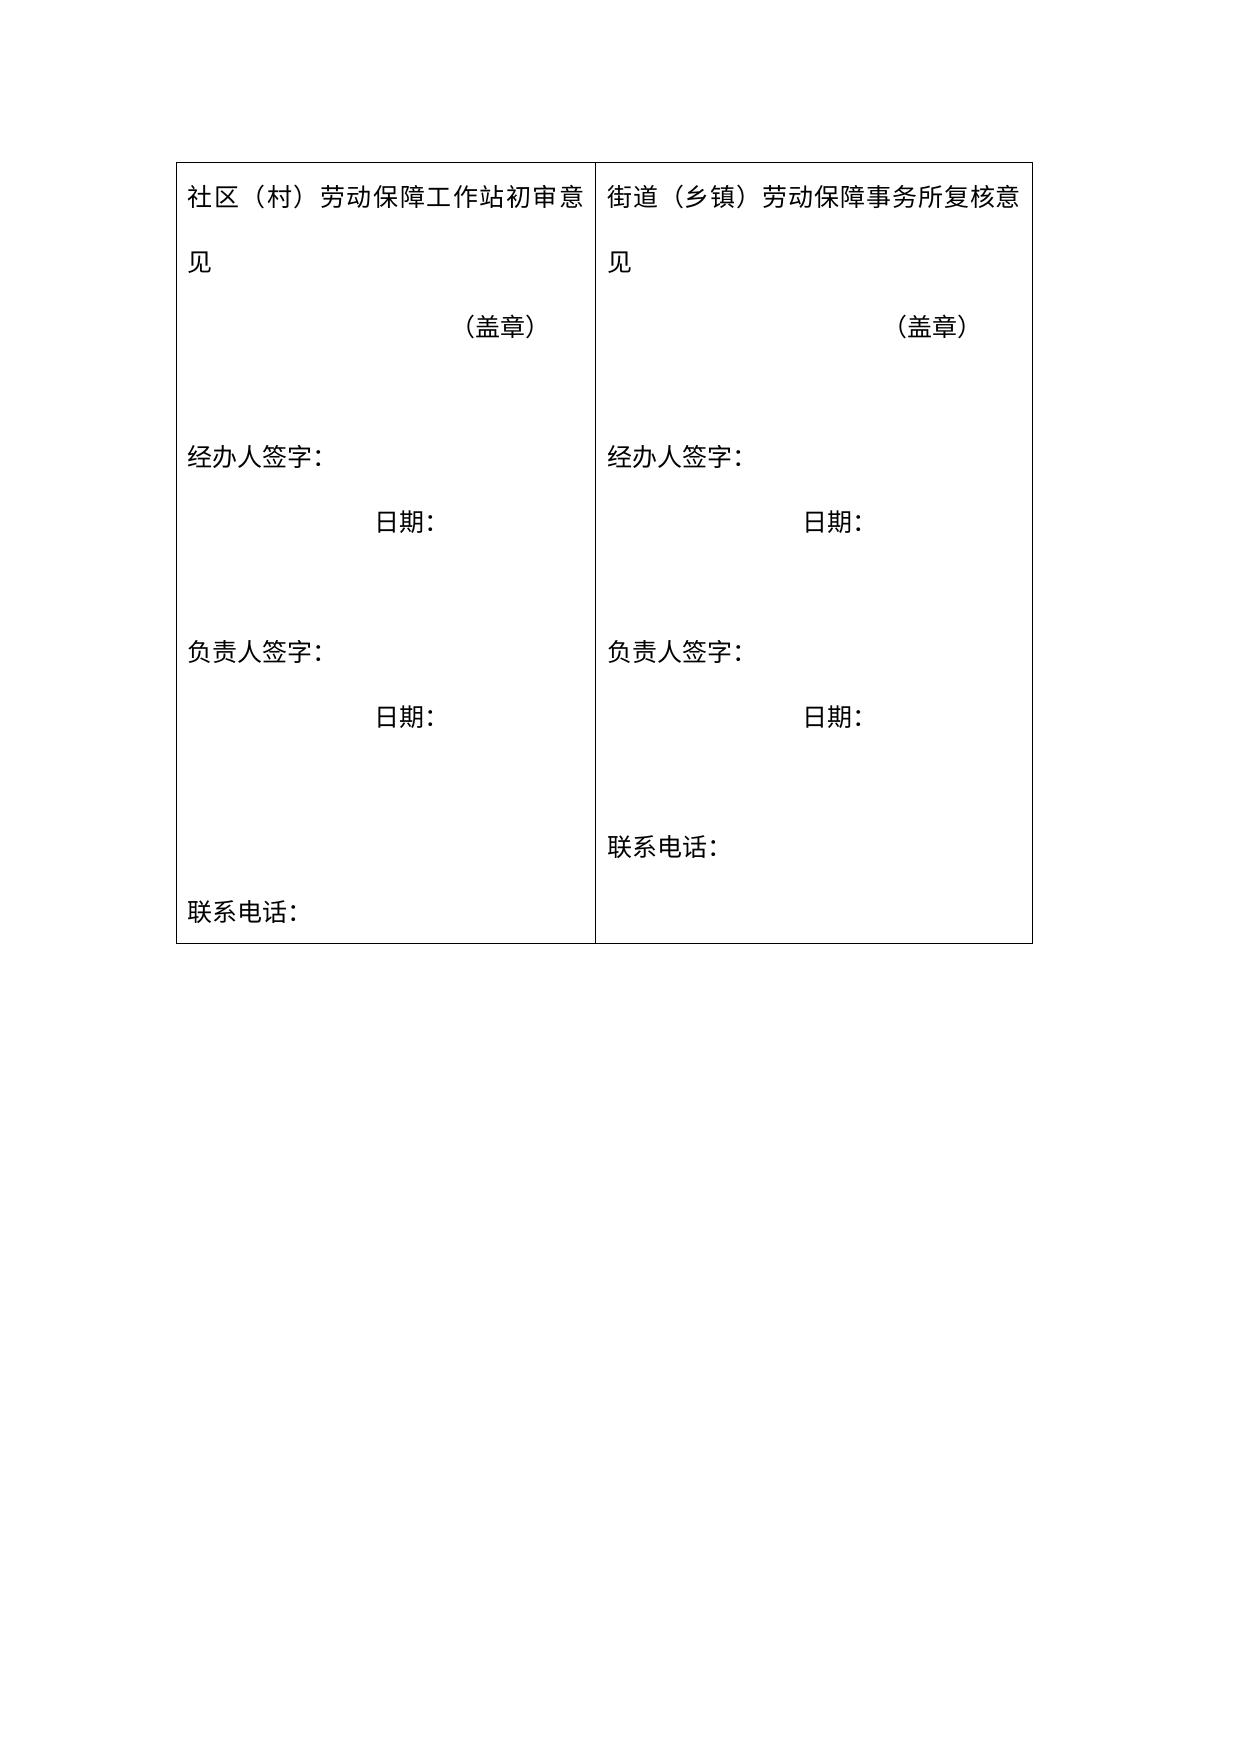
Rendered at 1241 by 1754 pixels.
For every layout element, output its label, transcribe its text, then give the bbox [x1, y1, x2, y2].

table_cell 社区（村）劳动保障工作站初审意见 （盖章） 经办人签字： 日期： 负责人签字： 日期： 联系电话： [177, 163, 595, 943]
table_cell 街道（乡镇）劳动保障事务所复核意见 （盖章） 经办人签字： 日期： 负责人签字： 日期： 联系电话： [596, 163, 1032, 943]
